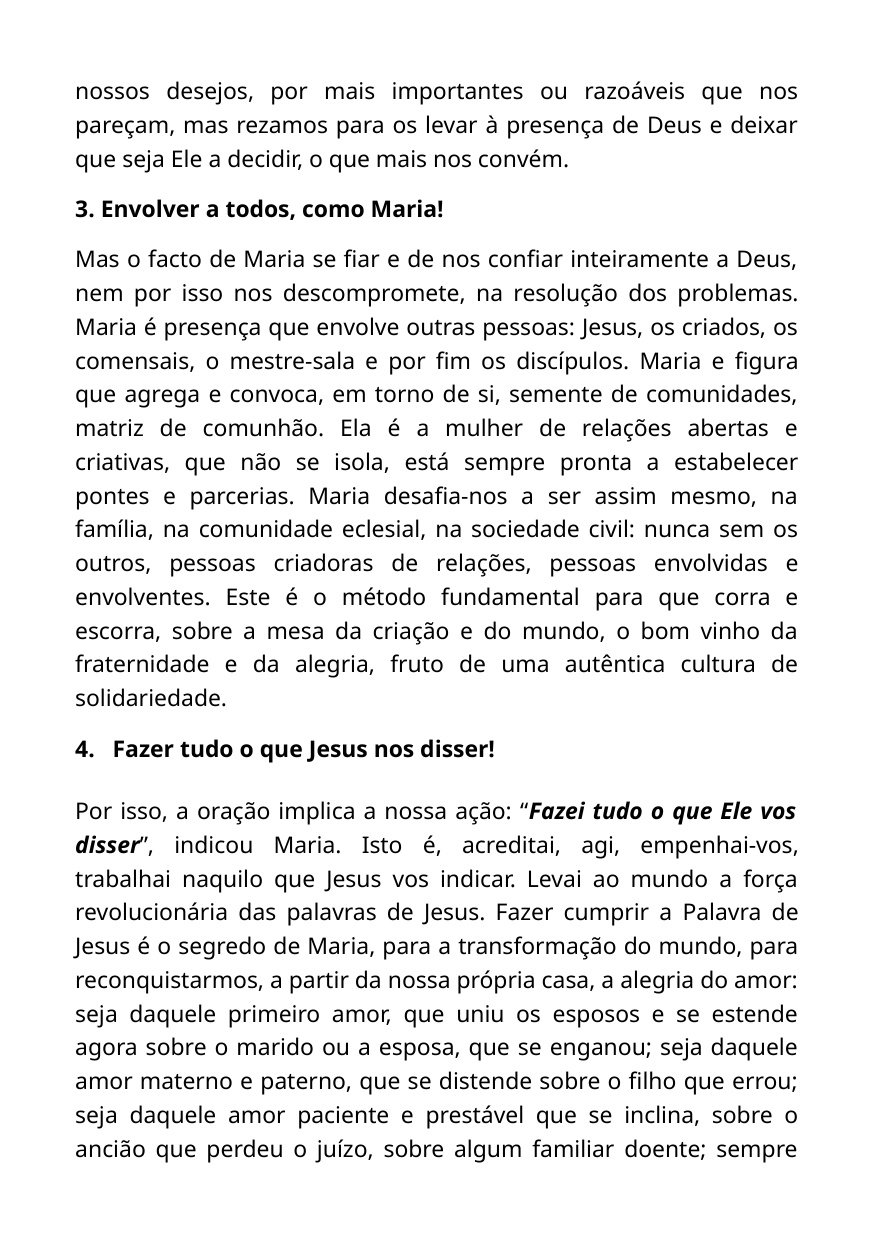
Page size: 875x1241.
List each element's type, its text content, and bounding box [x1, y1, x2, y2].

text 3. Envolver a todos, como Maria! [75, 193, 799, 224]
text Mas o facto de Maria se fiar e de nos confiar inteiramente a Deus, nem por isso nos descompromete, na resolução dos problemas. Maria é presença que envolve outras pessoas: Jesus, os criados, os comensais, o mestre-sala e por fim os discípulos. Maria e figura que agrega e convoca, em torno de si, semente de comunidades, matriz de comunhão. Ela é a mulher de relações abertas e criativas, que não se isola, está sempre pronta a estabelecer pontes e parcerias. Maria desafia-nos a ser assim mesmo, na família, na comunidade eclesial, na sociedade civil: nunca sem os outros, pessoas criadoras de relações, pessoas envolvidas e envolventes. Este é o método fundamental para que corra e escorra, sobre a mesa da criação e do mundo, o bom vinho da fraternidade e da alegria, fruto de uma autêntica cultura de solidariedade. [75, 243, 799, 713]
list Fazer tudo o que Jesus nos disser! [75, 732, 799, 764]
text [75, 75, 799, 174]
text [75, 795, 799, 1164]
